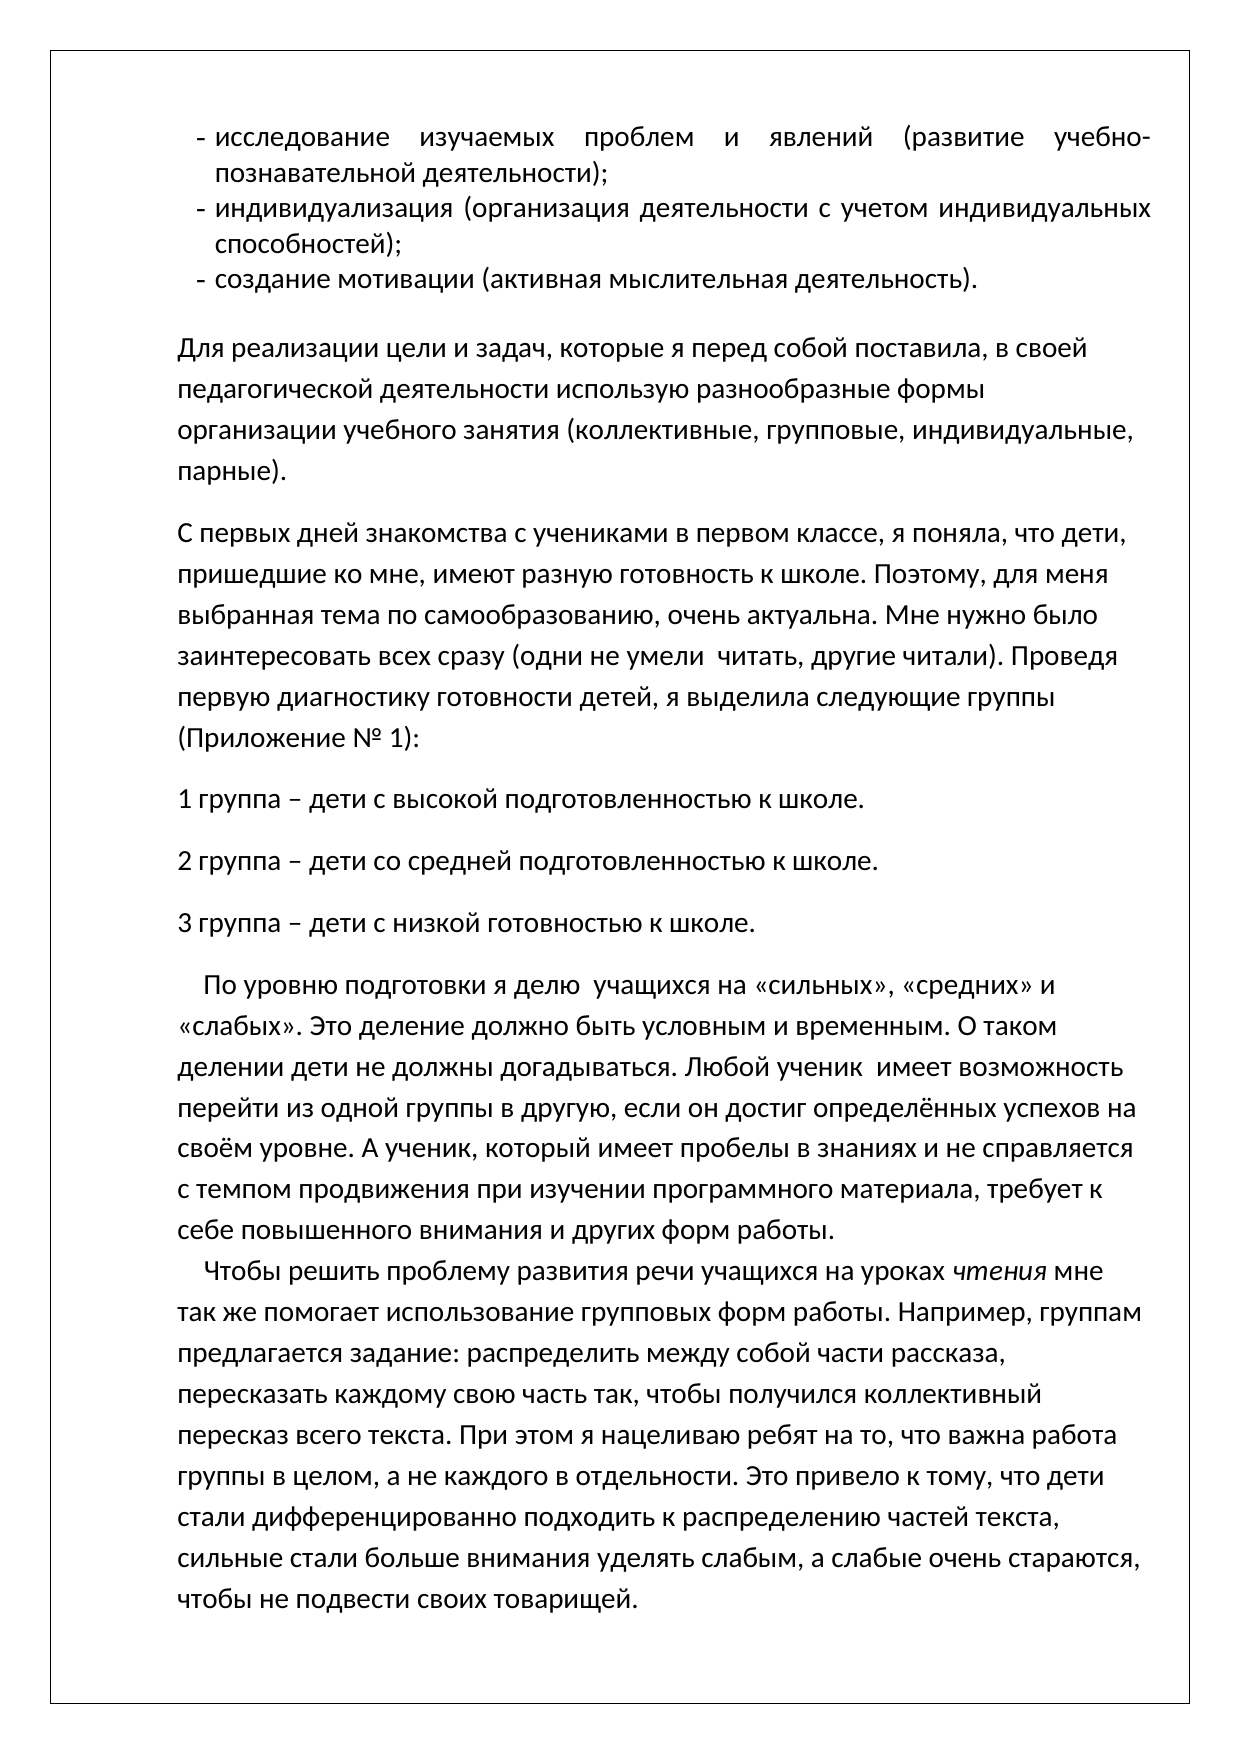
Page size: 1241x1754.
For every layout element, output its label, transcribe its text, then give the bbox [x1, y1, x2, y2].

text Для реализации цели и задач, которые я перед собой поставила, в своей педагогической деятельности использую разнообразные формы организации учебного занятия (коллективные, групповые, индивидуальные, парные). [177, 296, 1152, 488]
list создание мотивации (активная мыслительная деятельность). [196, 261, 1152, 296]
list исследование изучаемых проблем и явлений (развитие учебно-познавательной деятельности); [196, 118, 1152, 189]
text По уровню подготовки я делю учащихся на «сильных», «средних» и «слабых». Это деление должно быть условным и временным. О таком делении дети не должны догадываться. Любой ученик имеет возможность перейти из одной группы в другую, если он достиг определённых успехов на своём уровне. А ученик, который имеет пробелы в знаниях и не справляется с темпом продвижения при изучении программного материала, требует к себе повышенного внимания и других форм работы. Чтобы решить проблему развития речи учащихся на уроках чтения мне так же помогает использование групповых форм работы. Например, группам предлагается задание: распределить между собой части рассказа, пересказать каждому свою часть так, чтобы получился коллективный пересказ всего текста. При этом я нацеливаю ребят на то, что важна работа группы в целом, а не каждого в отдельности. Это привело к тому, что дети стали дифференцированно подходить к распределению частей текста, сильные стали больше внимания уделять слабым, а слабые очень стараются, чтобы не подвести своих товарищей. [177, 966, 1152, 1616]
text С первых дней знакомства с учениками в первом классе, я поняла, что дети, пришедшие ко мне, имеют разную готовность к школе. Поэтому, для меня выбранная тема по самообразованию, очень актуальна. Мне нужно было заинтересовать всех сразу (одни не умели читать, другие читали). Проведя первую диагностику готовности детей, я выделила следующие группы (Приложение № 1): [177, 514, 1152, 754]
text 3 группа – дети с низкой готовностью к школе. [177, 904, 1152, 940]
text 2 группа – дети со средней подготовленностью к школе. [177, 842, 1152, 878]
list индивидуализация (организация деятельности с учетом индивидуальных способностей); [196, 189, 1152, 261]
text 1 группа – дети с высокой подготовленностью к школе. [177, 781, 1152, 816]
